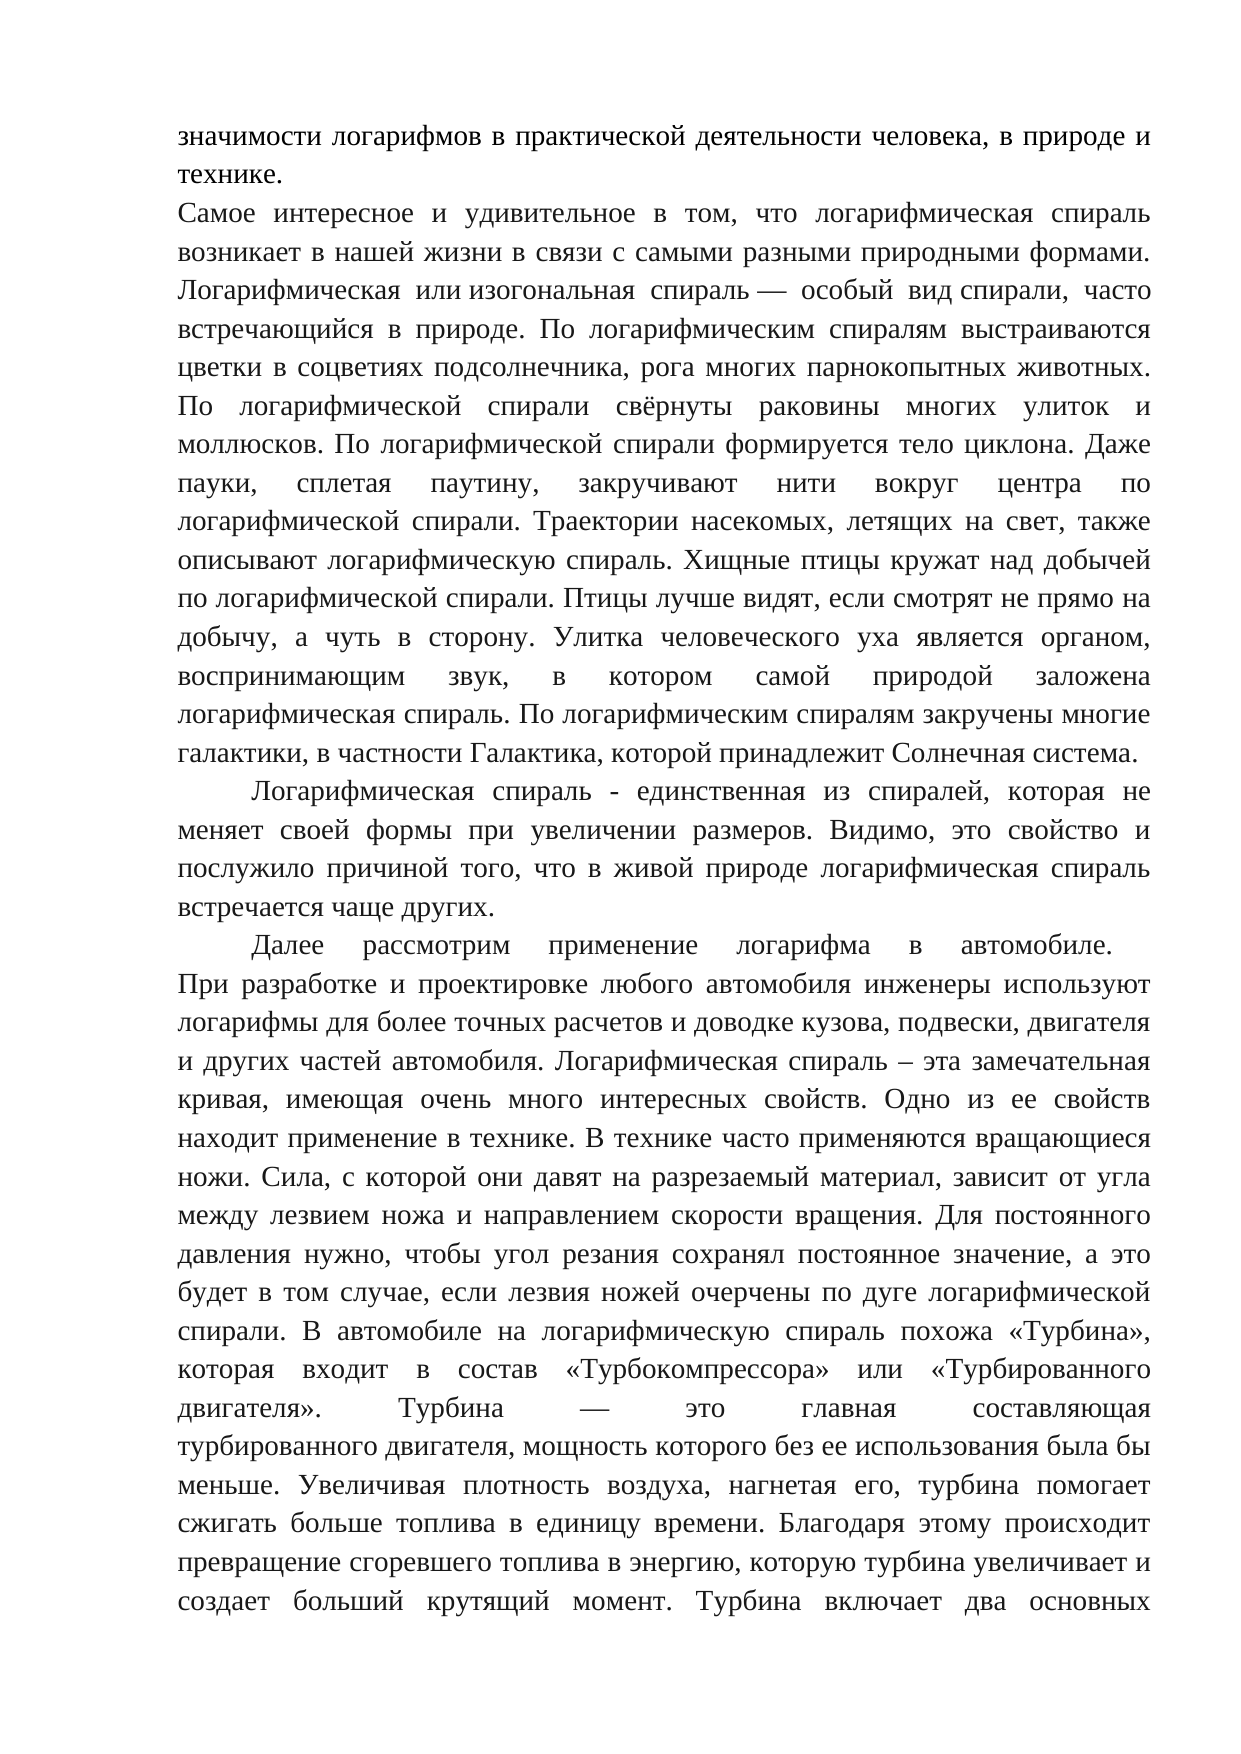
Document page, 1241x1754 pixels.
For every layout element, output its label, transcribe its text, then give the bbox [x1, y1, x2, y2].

text Логарифмическая спираль - единственная из спиралей, которая не меняет своей формы при увеличении размеров. Видимо, это свойство и послужило причиной того, что в живой природе логарифмическая спираль встречается чаще других. [177, 773, 1152, 922]
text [177, 118, 1152, 190]
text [177, 927, 1152, 1616]
text Самое интересное и удивительное в том, что логарифмическая спираль возникает в нашей жизни в связи с самыми разными природными формами. Логарифмическая или изогональная спираль — особый вид спирали, часто встречающийся в природе. По логарифмическим спиралям выстраиваются цветки в соцветиях подсолнечника, рога многих парнокопытных животных. По логарифмической спирали свёрнуты раковины многих улиток и моллюсков. По логарифмической спирали формируется тело циклона. Даже пауки, сплетая паутину, закручивают нити вокруг центра по логарифмической спирали. Траектории насекомых, летящих на свет, также описывают логарифмическую спираль. Хищные птицы кружат над добычей по логарифмической спирали. Птицы лучше видят, если смотрят не прямо на добычу, а чуть в сторону. Улитка человеческого уха является органом, воспринимающим звук, в котором самой природой заложена логарифмическая спираль. По логарифмическим спиралям закручены многие галактики, в частности Галактика, которой принадлежит Солнечная система. [177, 195, 1152, 768]
